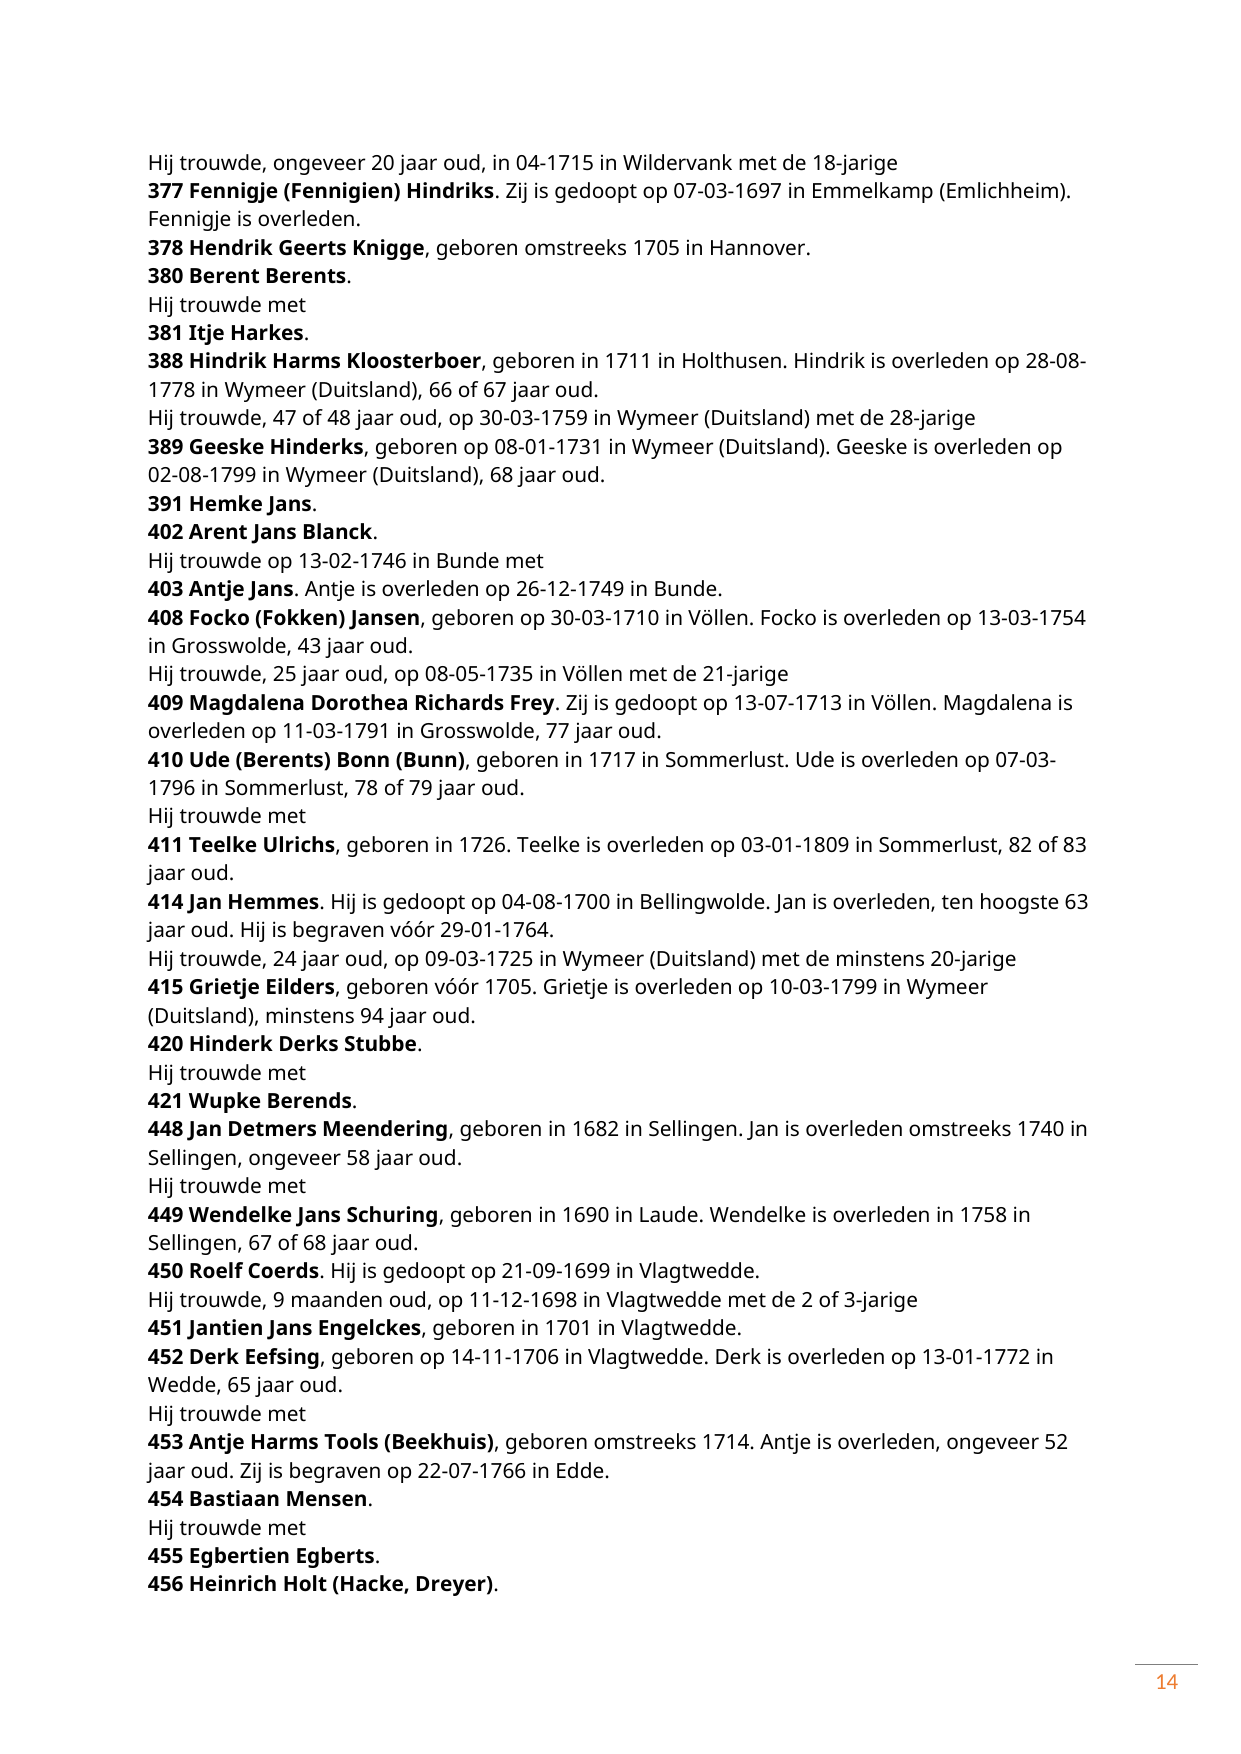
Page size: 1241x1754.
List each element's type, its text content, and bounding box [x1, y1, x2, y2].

text 453 Antje Harms Tools (Beekhuis), geboren omstreeks 1714. Antje is overleden, ongeveer 52 jaar oud. Zij is begraven op 22-07-1766 in Edde. [148, 1427, 1093, 1484]
text Hij trouwde met [148, 802, 1093, 830]
text 449 Wendelke Jans Schuring, geboren in 1690 in Laude. Wendelke is overleden in 1758 in Sellingen, 67 of 68 jaar oud. [148, 1200, 1093, 1257]
text 410 Ude (Berents) Bonn (Bunn), geboren in 1717 in Sommerlust. Ude is overleden op 07-03-1796 in Sommerlust, 78 of 79 jaar oud. [148, 745, 1093, 802]
text Hij trouwde met [148, 1399, 1093, 1427]
text 409 Magdalena Dorothea Richards Frey. Zij is gedoopt op 13-07-1713 in Völlen. Magdalena is overleden op 11-03-1791 in Grosswolde, 77 jaar oud. [148, 688, 1093, 745]
text 380 Berent Berents. [148, 261, 1093, 290]
text 452 Derk Eefsing, geboren op 14-11-1706 in Vlagtwedde. Derk is overleden op 13-01-1772 in Wedde, 65 jaar oud. [148, 1342, 1093, 1399]
text Hij trouwde, 47 of 48 jaar oud, op 30-03-1759 in Wymeer (Duitsland) met de 28-jarige [148, 403, 1093, 432]
text 411 Teelke Ulrichs, geboren in 1726. Teelke is overleden op 03-01-1809 in Sommerlust, 82 of 83 jaar oud. [148, 830, 1093, 887]
text 420 Hinderk Derks Stubbe. [148, 1029, 1093, 1058]
text 421 Wupke Berends. [148, 1086, 1093, 1114]
text 414 Jan Hemmes. Hij is gedoopt op 04-08-1700 in Bellingwolde. Jan is overleden, ten hoogste 63 jaar oud. Hij is begraven vóór 29-01-1764. [148, 887, 1093, 944]
text Hij trouwde met [148, 1058, 1093, 1086]
text Hij trouwde, ongeveer 20 jaar oud, in 04-1715 in Wildervank met de 18-jarige [148, 148, 1093, 176]
text 402 Arent Jans Blanck. [148, 517, 1093, 546]
text Hij trouwde op 13-02-1746 in Bunde met [148, 546, 1093, 574]
text 403 Antje Jans. Antje is overleden op 26-12-1749 in Bunde. [148, 574, 1093, 603]
text Hij trouwde, 9 maanden oud, op 11-12-1698 in Vlagtwedde met de 2 of 3-jarige [148, 1285, 1093, 1313]
text Hij trouwde, 24 jaar oud, op 09-03-1725 in Wymeer (Duitsland) met de minstens 20-jarige [148, 944, 1093, 972]
text 377 Fennigje (Fennigien) Hindriks. Zij is gedoopt op 07-03-1697 in Emmelkamp (Emlichheim). Fennigje is overleden. [148, 176, 1093, 233]
text 389 Geeske Hinderks, geboren op 08-01-1731 in Wymeer (Duitsland). Geeske is overleden op 02-08-1799 in Wymeer (Duitsland), 68 jaar oud. [148, 432, 1093, 489]
text Hij trouwde, 25 jaar oud, op 08-05-1735 in Völlen met de 21-jarige [148, 659, 1093, 688]
text 454 Bastiaan Mensen. [148, 1484, 1093, 1513]
text 448 Jan Detmers Meendering, geboren in 1682 in Sellingen. Jan is overleden omstreeks 1740 in Sellingen, ongeveer 58 jaar oud. [148, 1114, 1093, 1171]
text 415 Grietje Eilders, geboren vóór 1705. Grietje is overleden op 10-03-1799 in Wymeer (Duitsland), minstens 94 jaar oud. [148, 972, 1093, 1029]
text Hij trouwde met [148, 290, 1093, 318]
text Hij trouwde met [148, 1171, 1093, 1200]
text 381 Itje Harkes. [148, 318, 1093, 347]
text 388 Hindrik Harms Kloosterboer, geboren in 1711 in Holthusen. Hindrik is overleden op 28-08-1778 in Wymeer (Duitsland), 66 of 67 jaar oud. [148, 347, 1093, 403]
text 455 Egbertien Egberts. [148, 1541, 1093, 1569]
text 378 Hendrik Geerts Knigge, geboren omstreeks 1705 in Hannover. [148, 233, 1093, 261]
text 408 Focko (Fokken) Jansen, geboren op 30-03-1710 in Völlen. Focko is overleden op 13-03-1754 in Grosswolde, 43 jaar oud. [148, 603, 1093, 659]
text 450 Roelf Coerds. Hij is gedoopt op 21-09-1699 in Vlagtwedde. [148, 1257, 1093, 1285]
text Hij trouwde met [148, 1513, 1093, 1541]
text 456 Heinrich Holt (Hacke, Dreyer). [148, 1569, 1093, 1598]
text 391 Hemke Jans. [148, 489, 1093, 517]
text 451 Jantien Jans Engelckes, geboren in 1701 in Vlagtwedde. [148, 1313, 1093, 1342]
